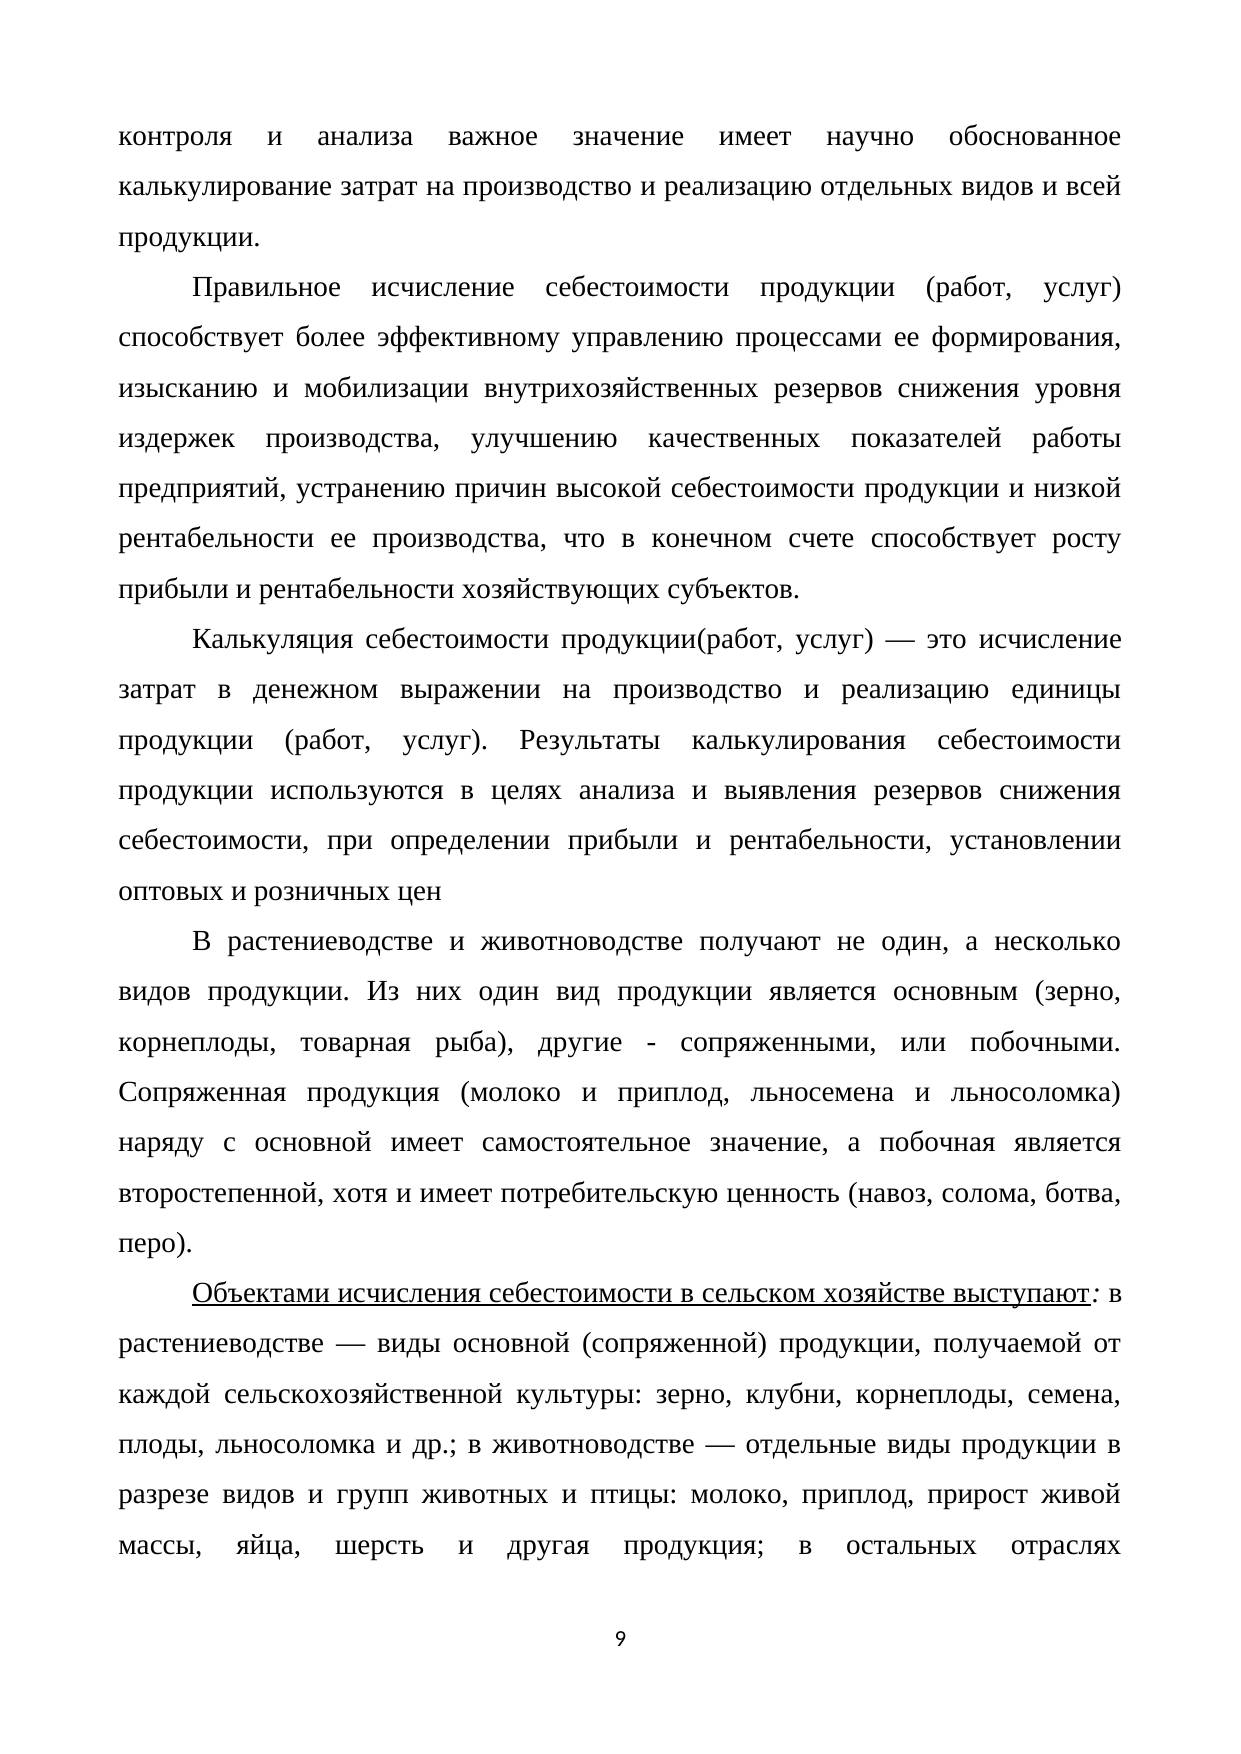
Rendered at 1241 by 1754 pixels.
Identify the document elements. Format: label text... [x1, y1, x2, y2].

text В растениеводстве и животноводстве получают не один, а несколько видов продукции. Из них один вид продукции является основным (зерно, корнеплоды, товарная рыба), другие - сопряженными, или побочными. Сопряженная продукция (молоко и приплод, льносемена и льносоломка) наряду с основной имеет самостоятельное значение, а побочная является второстепенной, хотя и имеет потребительскую ценность (навоз, солома, ботва, перо). [118, 923, 1122, 1258]
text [118, 118, 1122, 252]
text Калькуляция себестоимости продукции(работ, услуг) — это исчисление затрат в денежном выражении на производство и реализацию единицы продукции (работ, услуг). Результаты калькулирования себестоимости продукции используются в целях анализа и выявления резервов снижения себестоимости, при определении прибыли и рентабельности, установлении оптовых и розничных цен [118, 621, 1122, 906]
text Правильное исчисление себестоимости продукции (работ, услуг) способствует более эффективному управлению процессами ее формирования, изысканию и мобилизации внутрихозяйственных резервов снижения уровня издержек производства, улучшению качественных показателей работы предприятий, устранению причин высокой себестоимости продукции и низкой рентабельности ее производства, что в конечном счете способствует росту прибыли и рентабельности хозяйствующих субъектов. [118, 269, 1122, 604]
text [118, 1275, 1122, 1560]
